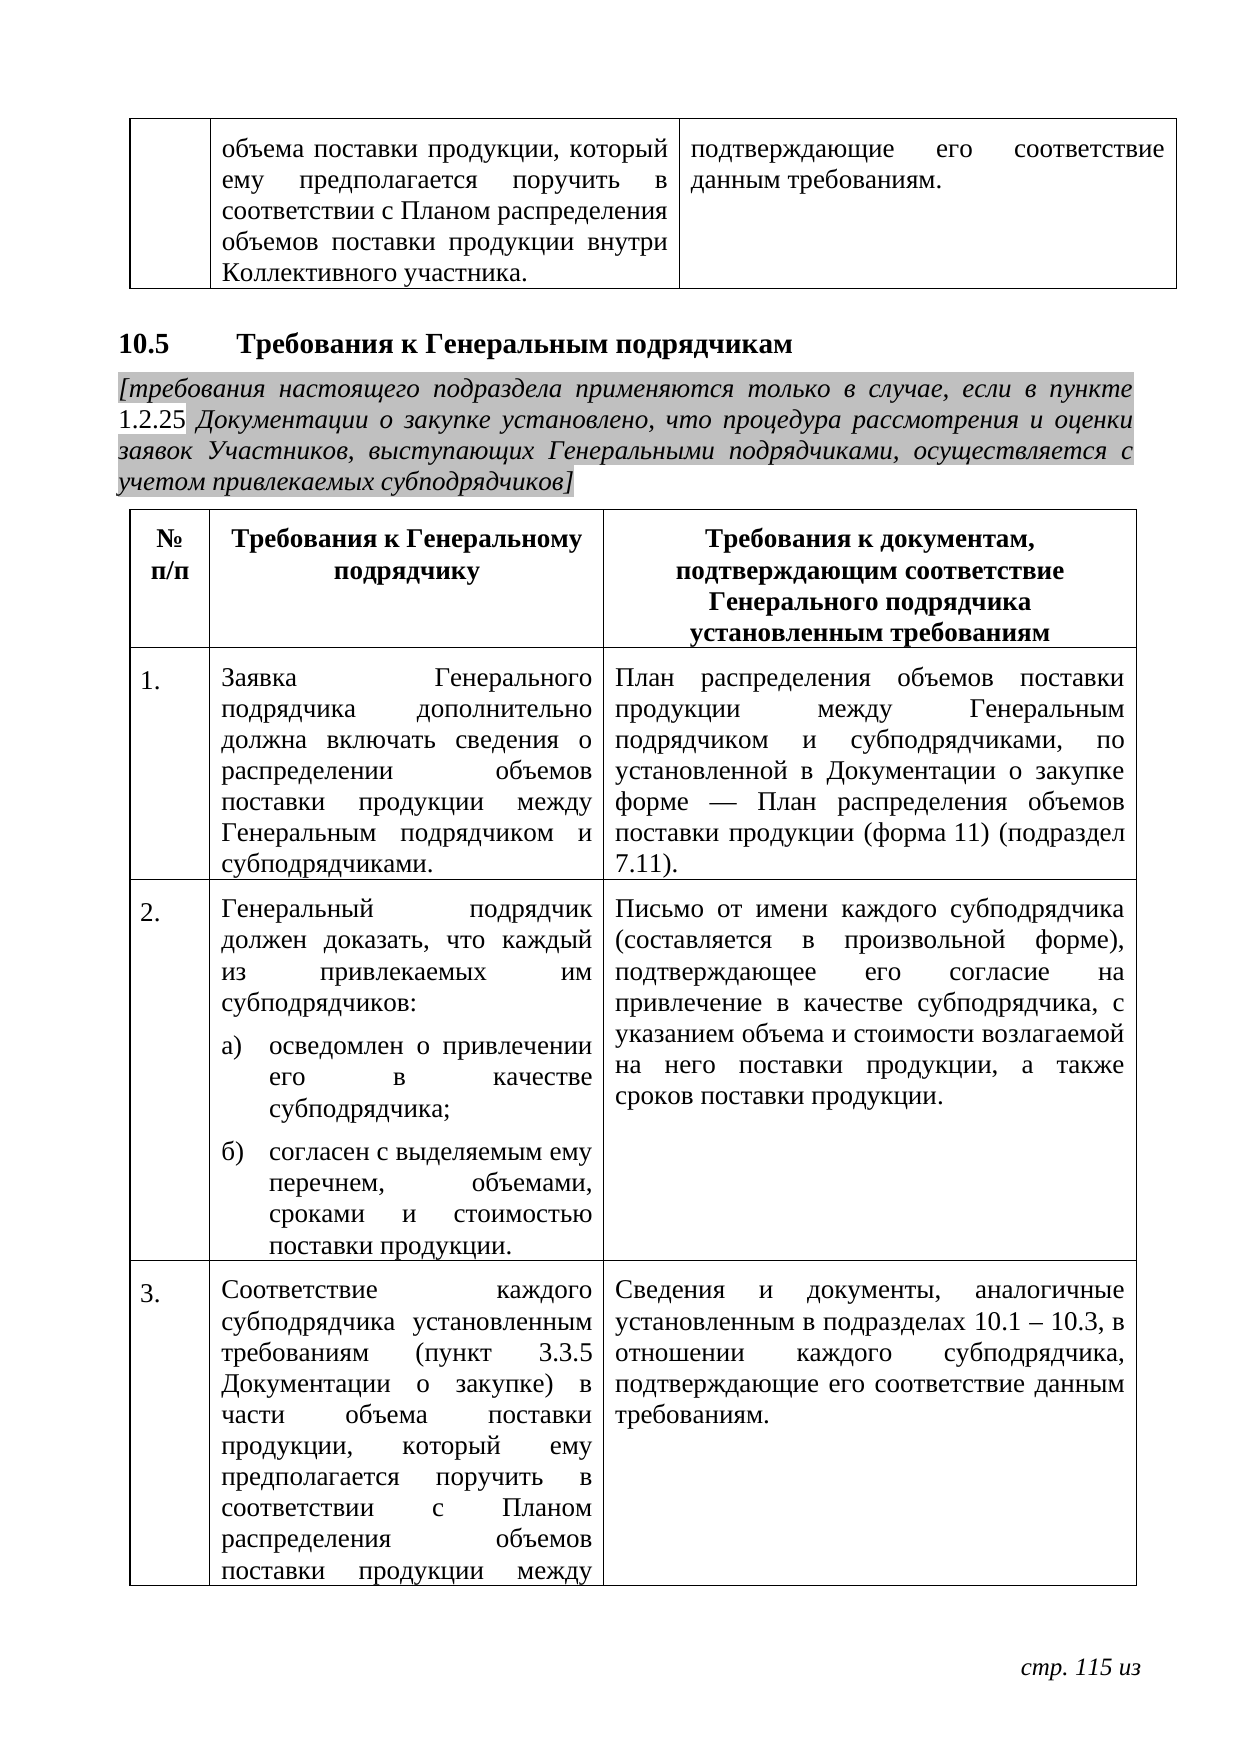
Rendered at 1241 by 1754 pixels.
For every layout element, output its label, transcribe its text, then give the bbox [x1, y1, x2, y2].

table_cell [680, 119, 1176, 287]
table_cell Генеральный подрядчик должен доказать, что каждый из привлекаемых им субподрядчиков: осведомлен о привлечении его в качестве субподрядчика; согласен с выделяемым ему перечнем, объемами, сроками и стоимостью поставки продукции. [210, 880, 603, 1260]
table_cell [604, 1261, 1136, 1585]
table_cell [210, 1261, 603, 1585]
table_cell [131, 648, 209, 879]
table_cell [131, 1261, 209, 1585]
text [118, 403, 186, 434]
table_cell План распределения объемов поставки продукции между Генеральным подрядчиком и субподрядчиками, по установленной в Документации о закупке форме — План распределения объемов поставки продукции (форма 11) (подраздел 7.11). [604, 648, 1136, 879]
table_cell [131, 880, 209, 1260]
table_cell [131, 119, 210, 287]
subtitle Требования к Генеральным подрядчикам [118, 326, 1137, 359]
table_header № п/п [131, 510, 209, 647]
table_header Требования к Генеральному подрядчику [210, 510, 603, 647]
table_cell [211, 119, 679, 287]
table_cell Письмо от имени каждого субподрядчика (составляется в произвольной форме), подтверждающее его согласие на привлечение в качестве субподрядчика, с указанием объема и стоимости возлагаемой на него поставки продукции, а также сроков поставки продукции. [604, 880, 1136, 1260]
table_header Требования к документам, подтверждающим соответствие Генерального подрядчика установленным требованиям [604, 510, 1136, 647]
text [требования настоящего подраздела применяются только в случае, если в пункте 1.2.25 Документации о закупке установлено, что процедура рассмотрения и оценки заявок Участников, выступающих Генеральными подрядчиками, осуществляется с учетом привлекаемых субподрядчиков] [574, 372, 1137, 497]
table_cell Заявка Генерального подрядчика дополнительно должна включать сведения о распределении объемов поставки продукции между Генеральным подрядчиком и субподрядчиками. [210, 648, 603, 879]
